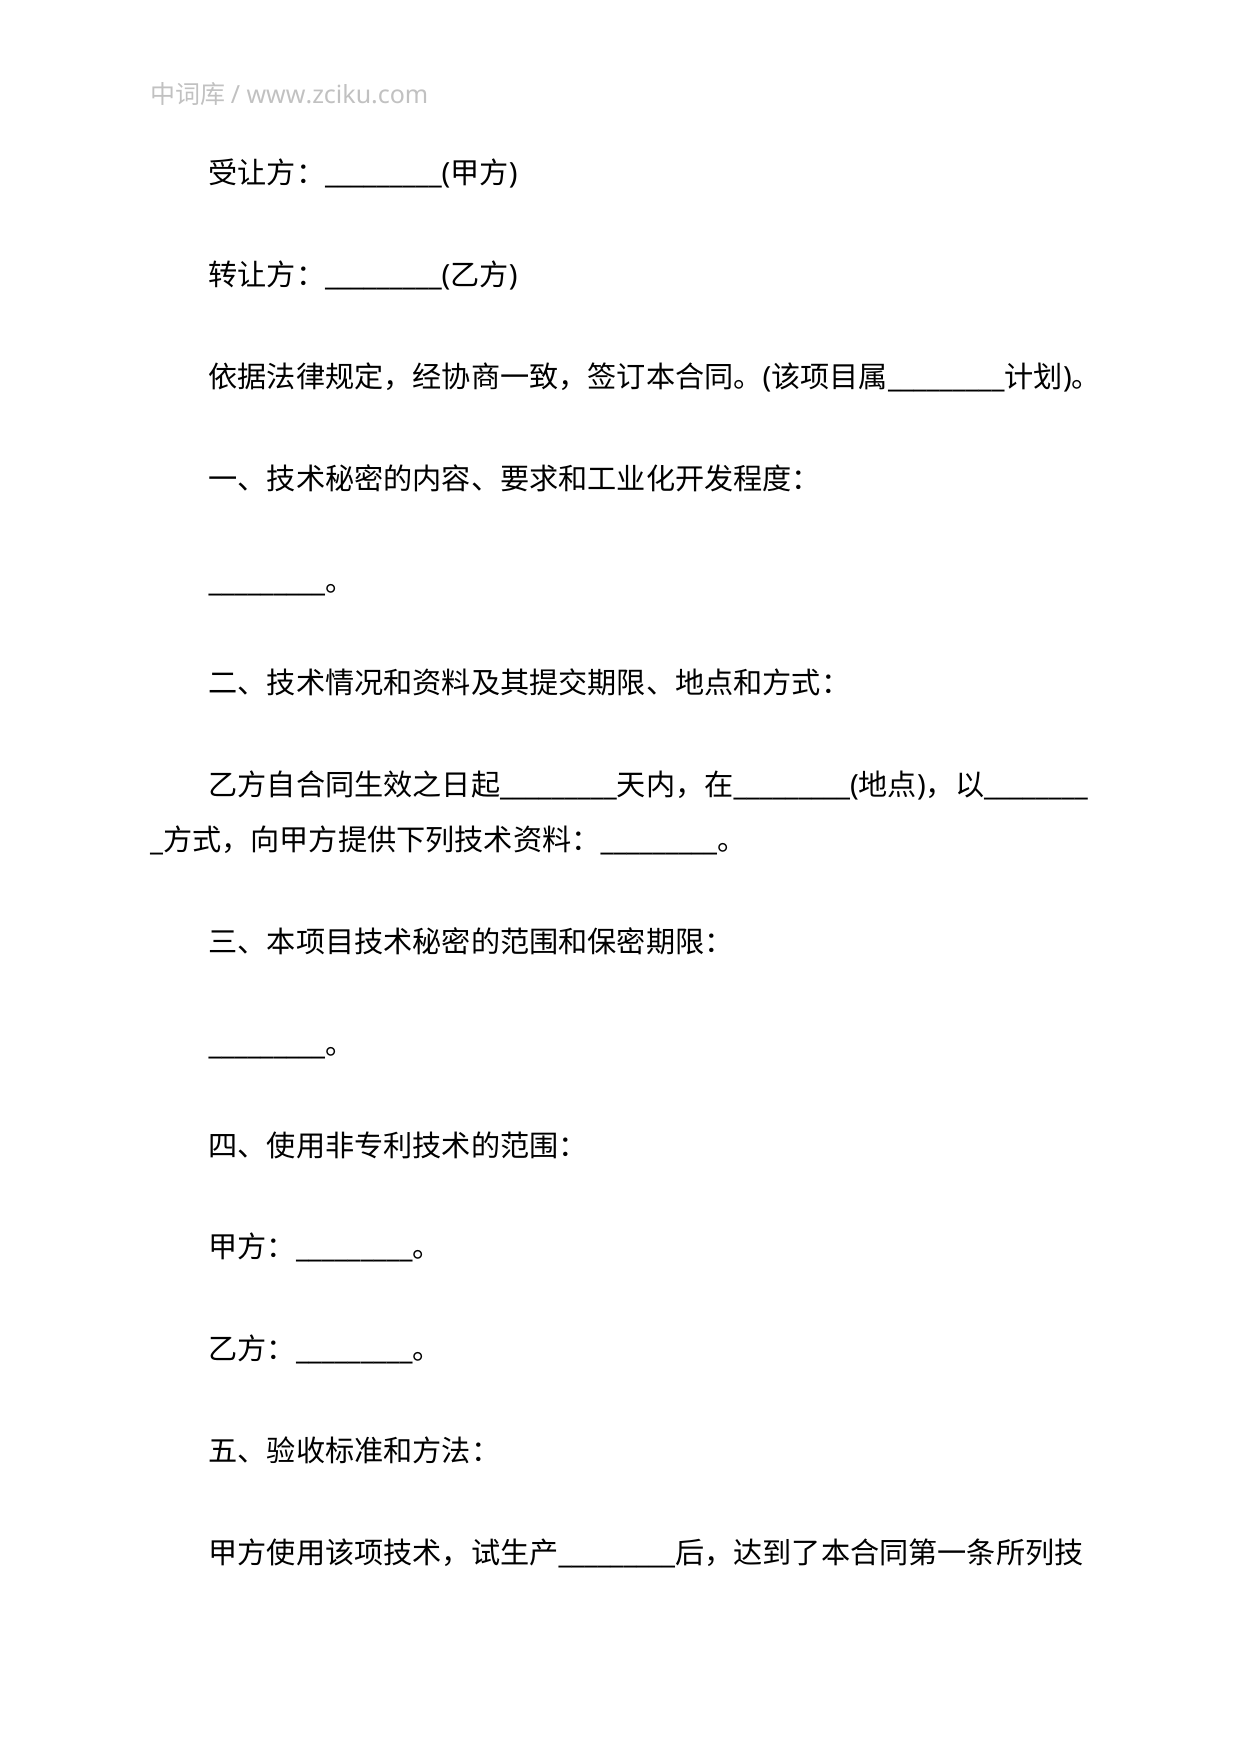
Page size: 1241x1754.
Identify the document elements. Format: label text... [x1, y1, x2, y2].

text 转让方：_________(乙方) [150, 252, 1090, 294]
text 乙方：_________。 [150, 1326, 1090, 1368]
text 甲方：_________。 [150, 1224, 1090, 1266]
text 四、使用非专利技术的范围： [150, 1122, 1090, 1164]
text 受让方：_________(甲方) [150, 150, 1090, 192]
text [150, 1530, 1090, 1572]
text 乙方自合同生效之日起_________天内，在_________(地点)，以_________方式，向甲方提供下列技术资料：_________。 [150, 761, 1090, 859]
text 依据法律规定，经协商一致，签订本合同。(该项目属_________计划)。 [150, 354, 1090, 396]
text _________。 [150, 1020, 1090, 1063]
text 二、技术情况和资料及其提交期限、地点和方式： [150, 660, 1090, 702]
text _________。 [150, 558, 1090, 600]
text 一、技术秘密的内容、要求和工业化开发程度： [150, 456, 1090, 498]
text 三、本项目技术秘密的范围和保密期限： [150, 918, 1090, 961]
text 五、验收标准和方法： [150, 1428, 1090, 1470]
